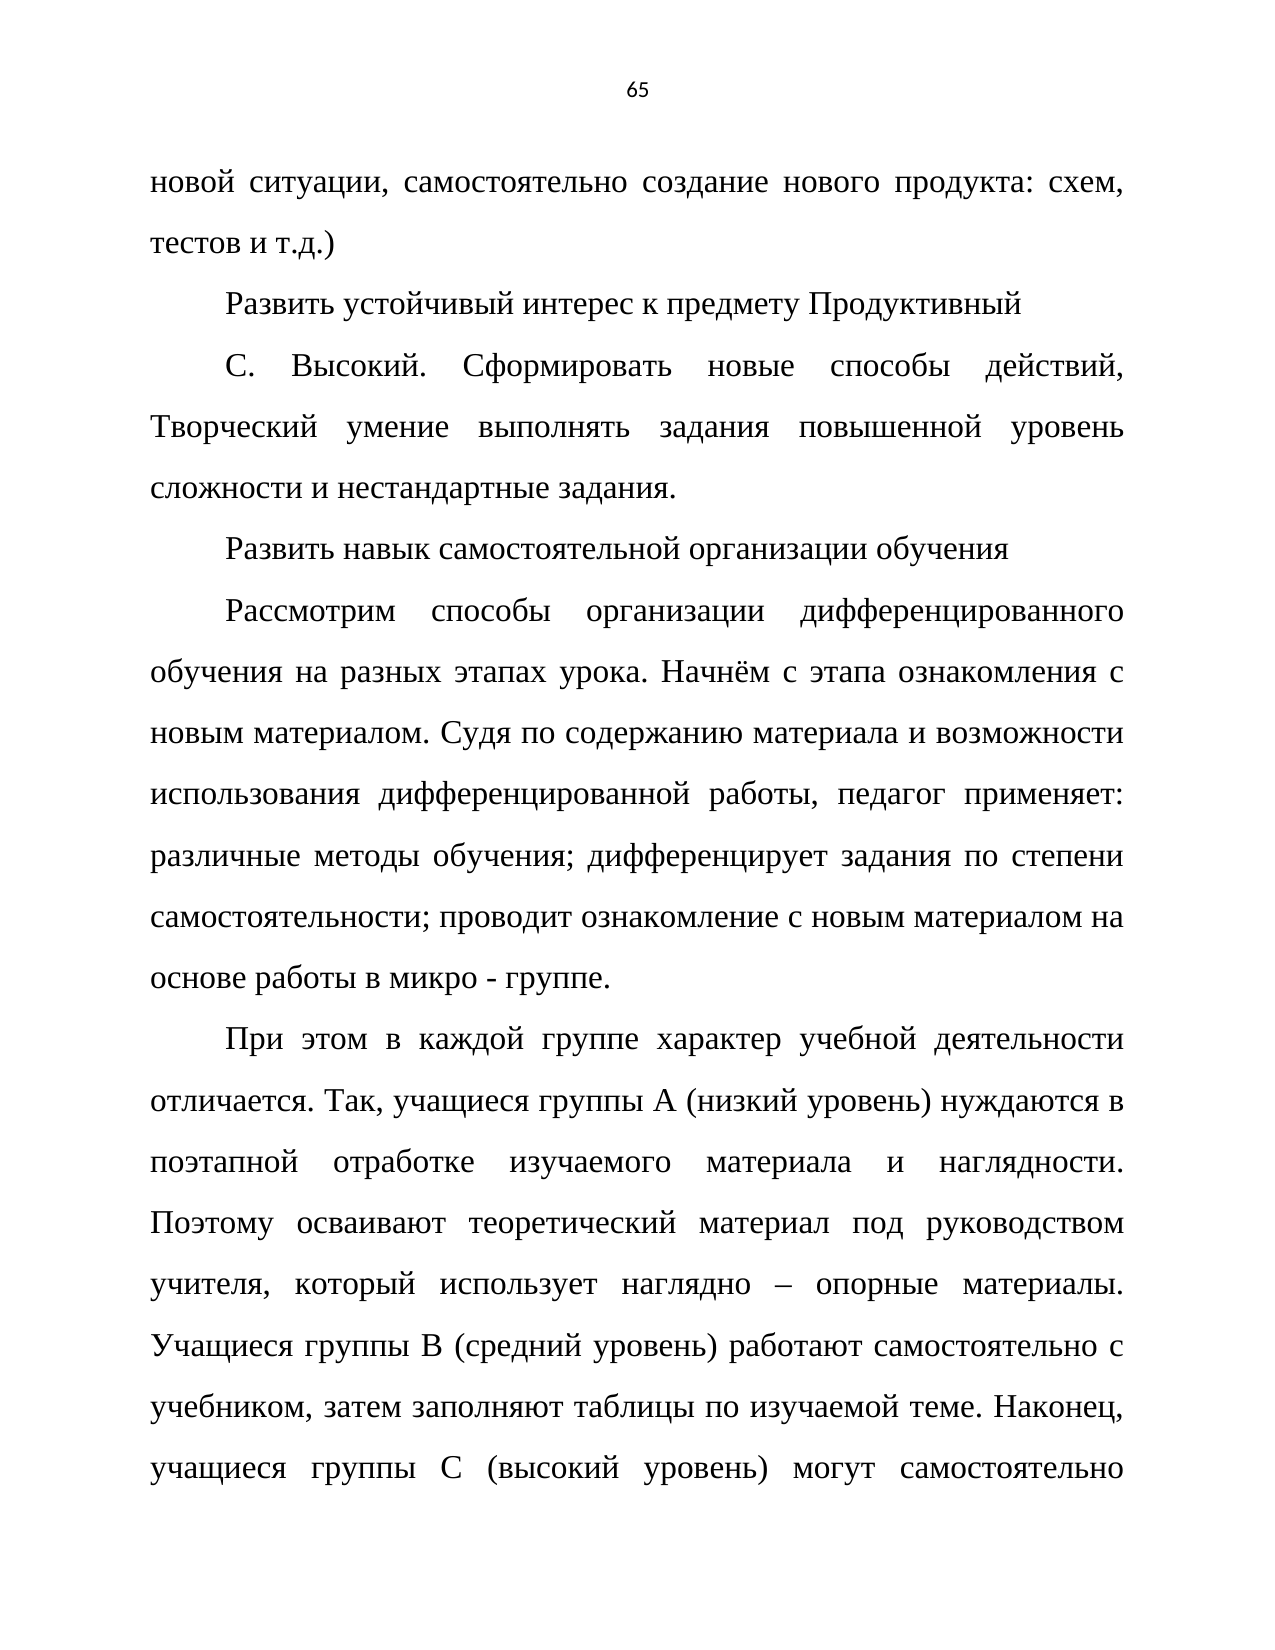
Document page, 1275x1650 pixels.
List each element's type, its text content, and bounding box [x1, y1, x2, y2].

text Развить устойчивый интерес к предмету Продуктивный [150, 283, 1125, 322]
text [150, 161, 1125, 261]
text Развить навык самостоятельной организации обучения [150, 528, 1125, 567]
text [150, 1018, 1125, 1486]
text С. Высокий. Сформировать новые способы действий, Творческий умение выполнять задания повышенной уровень сложности и нестандартные задания. [150, 345, 1125, 506]
text Рассмотрим способы организации дифференцированного обучения на разных этапах урока. Начнём с этапа ознакомления с новым материалом. Судя по содержанию материала и возможности использования дифференцированной работы, педагог применяет: различные методы обучения; дифференцирует задания по степени самостоятельности; проводит ознакомление с новым материалом на основе работы в микро - группе. [150, 590, 1125, 996]
